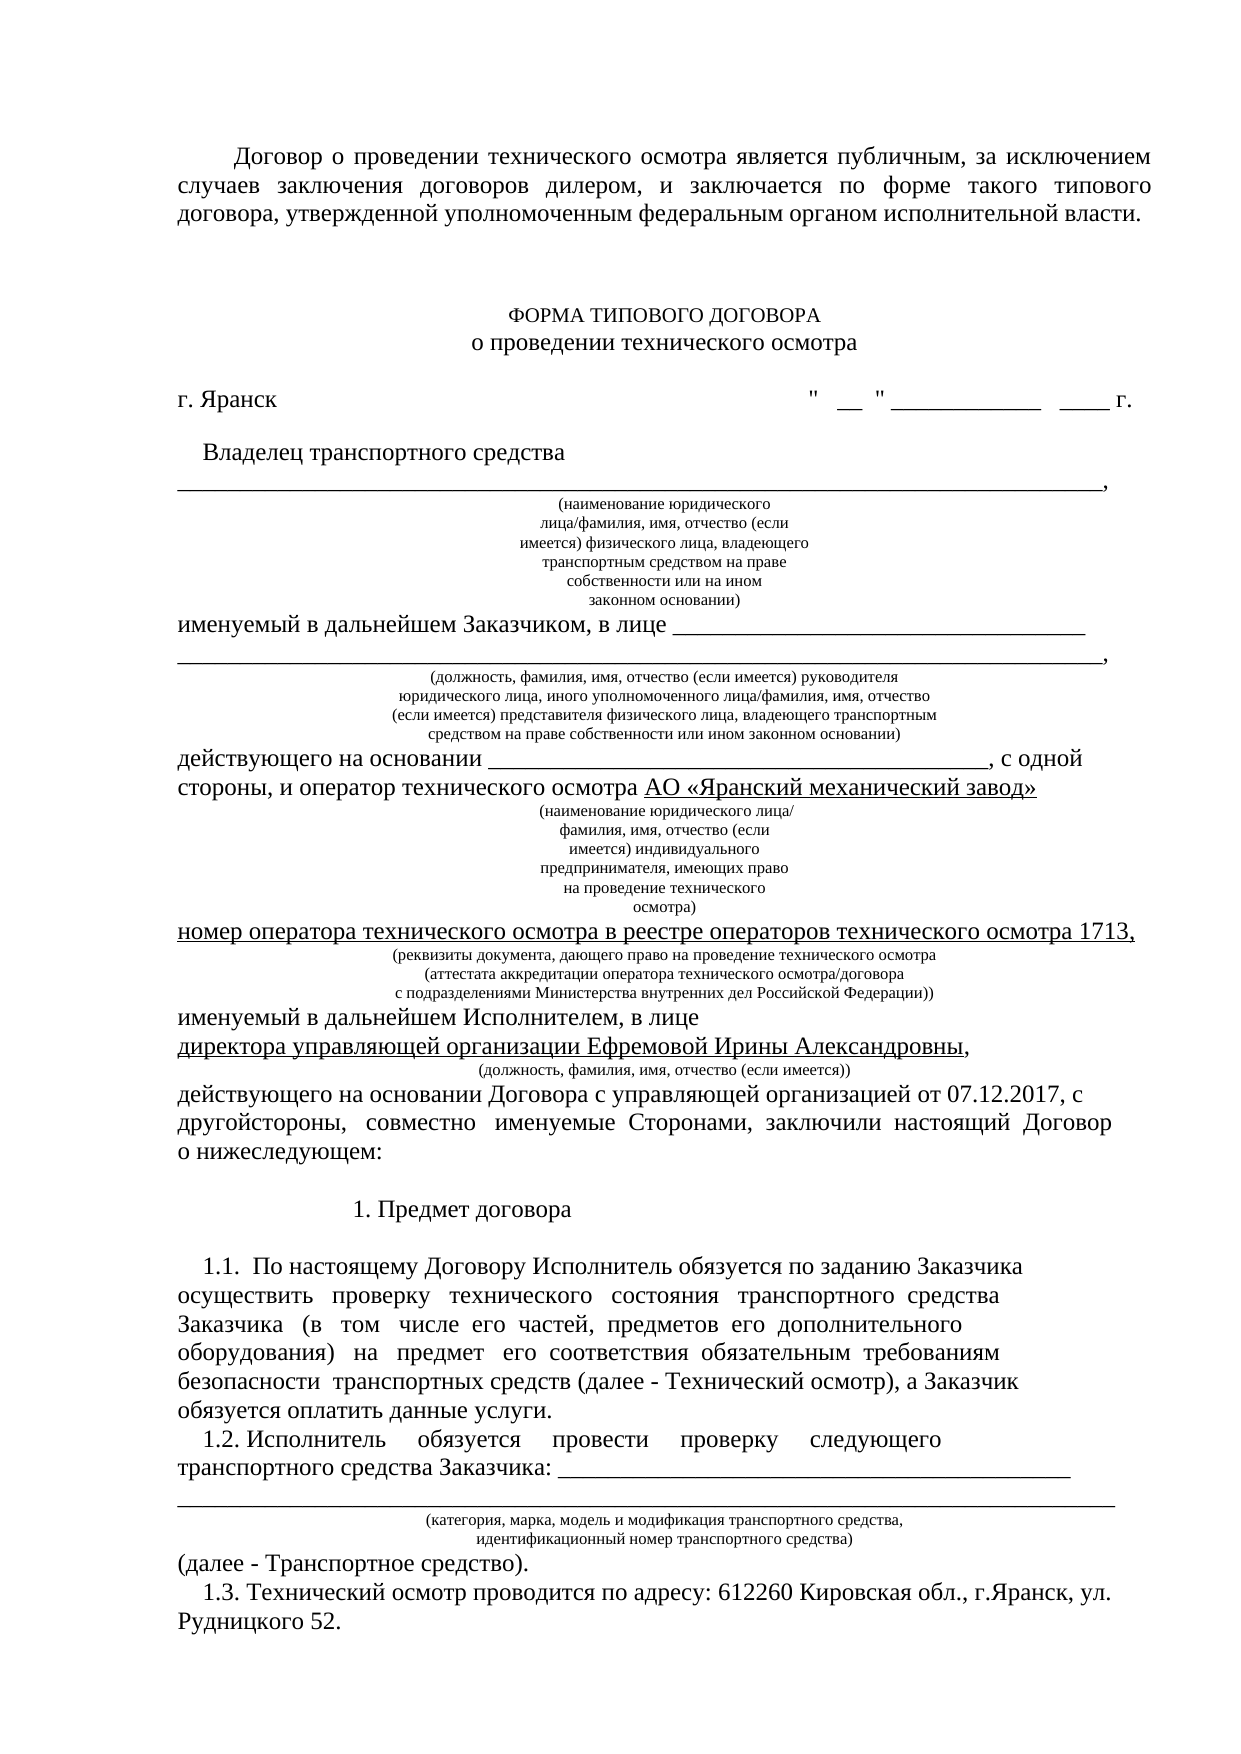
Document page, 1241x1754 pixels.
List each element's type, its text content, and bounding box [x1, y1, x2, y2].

text 1.2. Исполнитель обязуется провести проверку следующего [177, 1424, 1152, 1452]
text о проведении технического осмотра [177, 327, 1152, 356]
text (должность, фамилия, имя, отчество (если имеется)) [177, 1059, 1152, 1079]
text Договор о проведении технического осмотра является публичным, за исключением случаев заключения договоров дилером, и заключается по форме такого типового договора, утвержденной уполномоченным федеральным органом исполнительной власти. [177, 141, 1152, 227]
text обязуется оплатить данные услуги. [177, 1395, 1152, 1424]
text действующего на основании Договора с управляющей организацией от 07.12.2017, с другойстороны, совместно именуемые Сторонами, заключили настоящий Договор [177, 1079, 1152, 1136]
text __________________________________________________________________________, [177, 638, 1152, 667]
text юридического лица, иного уполномоченного лица/фамилия, имя, отчество [177, 686, 1152, 705]
text г. Яранск " __ " ____________ ____ г. [177, 384, 1152, 413]
text стороны, и оператор технического осмотра АО «Яранский механический завод» [177, 772, 1152, 801]
text директора управляющей организации Ефремовой Ирины Александровны, [177, 1031, 1152, 1059]
text средством на праве собственности или ином законном основании) [177, 724, 1152, 743]
text осуществить проверку технического состояния транспортного средства [177, 1280, 1152, 1309]
text 1.3. Технический осмотр проводится по адресу: 612260 Кировская обл., г.Яранск, ул. Рудницкого 52. [177, 1577, 1152, 1634]
text оборудования) на предмет его соответствия обязательным требованиям [177, 1337, 1152, 1366]
text о нижеследующем: [177, 1136, 1152, 1165]
text (реквизиты документа, дающего право на проведение технического осмотра [177, 944, 1152, 964]
text (далее - Транспортное средство). [177, 1548, 1152, 1577]
text безопасности транспортных средств (далее - Технический осмотр), а Заказчик [177, 1366, 1152, 1395]
text идентификационный номер транспортного средства) [177, 1529, 1152, 1548]
text (аттестата аккредитации оператора технического осмотра/договора [177, 964, 1152, 983]
text ___________________________________________________________________________ [177, 1481, 1152, 1510]
text с подразделениями Министерства внутренних дел Российской Федерации)) [177, 983, 1152, 1002]
text законном основании) [177, 590, 1152, 609]
text Заказчика (в том числе его частей, предметов его дополнительного [177, 1309, 1152, 1337]
text (категория, марка, модель и модификация транспортного средства, [177, 1510, 1152, 1529]
text 1.1. По настоящему Договору Исполнитель обязуется по заданию Заказчика [177, 1251, 1152, 1280]
text транспортным средством на праве [177, 552, 1152, 571]
text лица/фамилия, имя, отчество (если [177, 513, 1152, 532]
text именуемый в дальнейшем Заказчиком, в лице _________________________________ [177, 609, 1152, 638]
text на проведение технического [177, 877, 1152, 897]
text собственности или на ином [177, 571, 1152, 590]
text ФОРМА ТИПОВОГО ДОГОВОРА [177, 303, 1152, 327]
text (наименование юридического лица/ [177, 801, 1152, 820]
text 1. Предмет договора [177, 1194, 1152, 1222]
text действующего на основании ________________________________________, с одной [177, 743, 1152, 772]
text (должность, фамилия, имя, отчество (если имеется) руководителя [177, 667, 1152, 686]
text номер оператора технического осмотра в реестре операторов технического осмотра 1713, [177, 916, 1152, 944]
text осмотра) [177, 897, 1152, 916]
text предпринимателя, имеющих право [177, 858, 1152, 877]
text (если имеется) представителя физического лица, владеющего транспортным [177, 705, 1152, 724]
text Владелец транспортного средства __________________________________________________________________________, [177, 437, 1152, 494]
text фамилия, имя, отчество (если [177, 820, 1152, 839]
text (наименование юридического [177, 494, 1152, 513]
text транспортного средства Заказчика: _________________________________________ [177, 1452, 1152, 1481]
text имеется) физического лица, владеющего [177, 532, 1152, 552]
text именуемый в дальнейшем Исполнителем, в лице [177, 1002, 1152, 1031]
text имеется) индивидуального [177, 839, 1152, 858]
